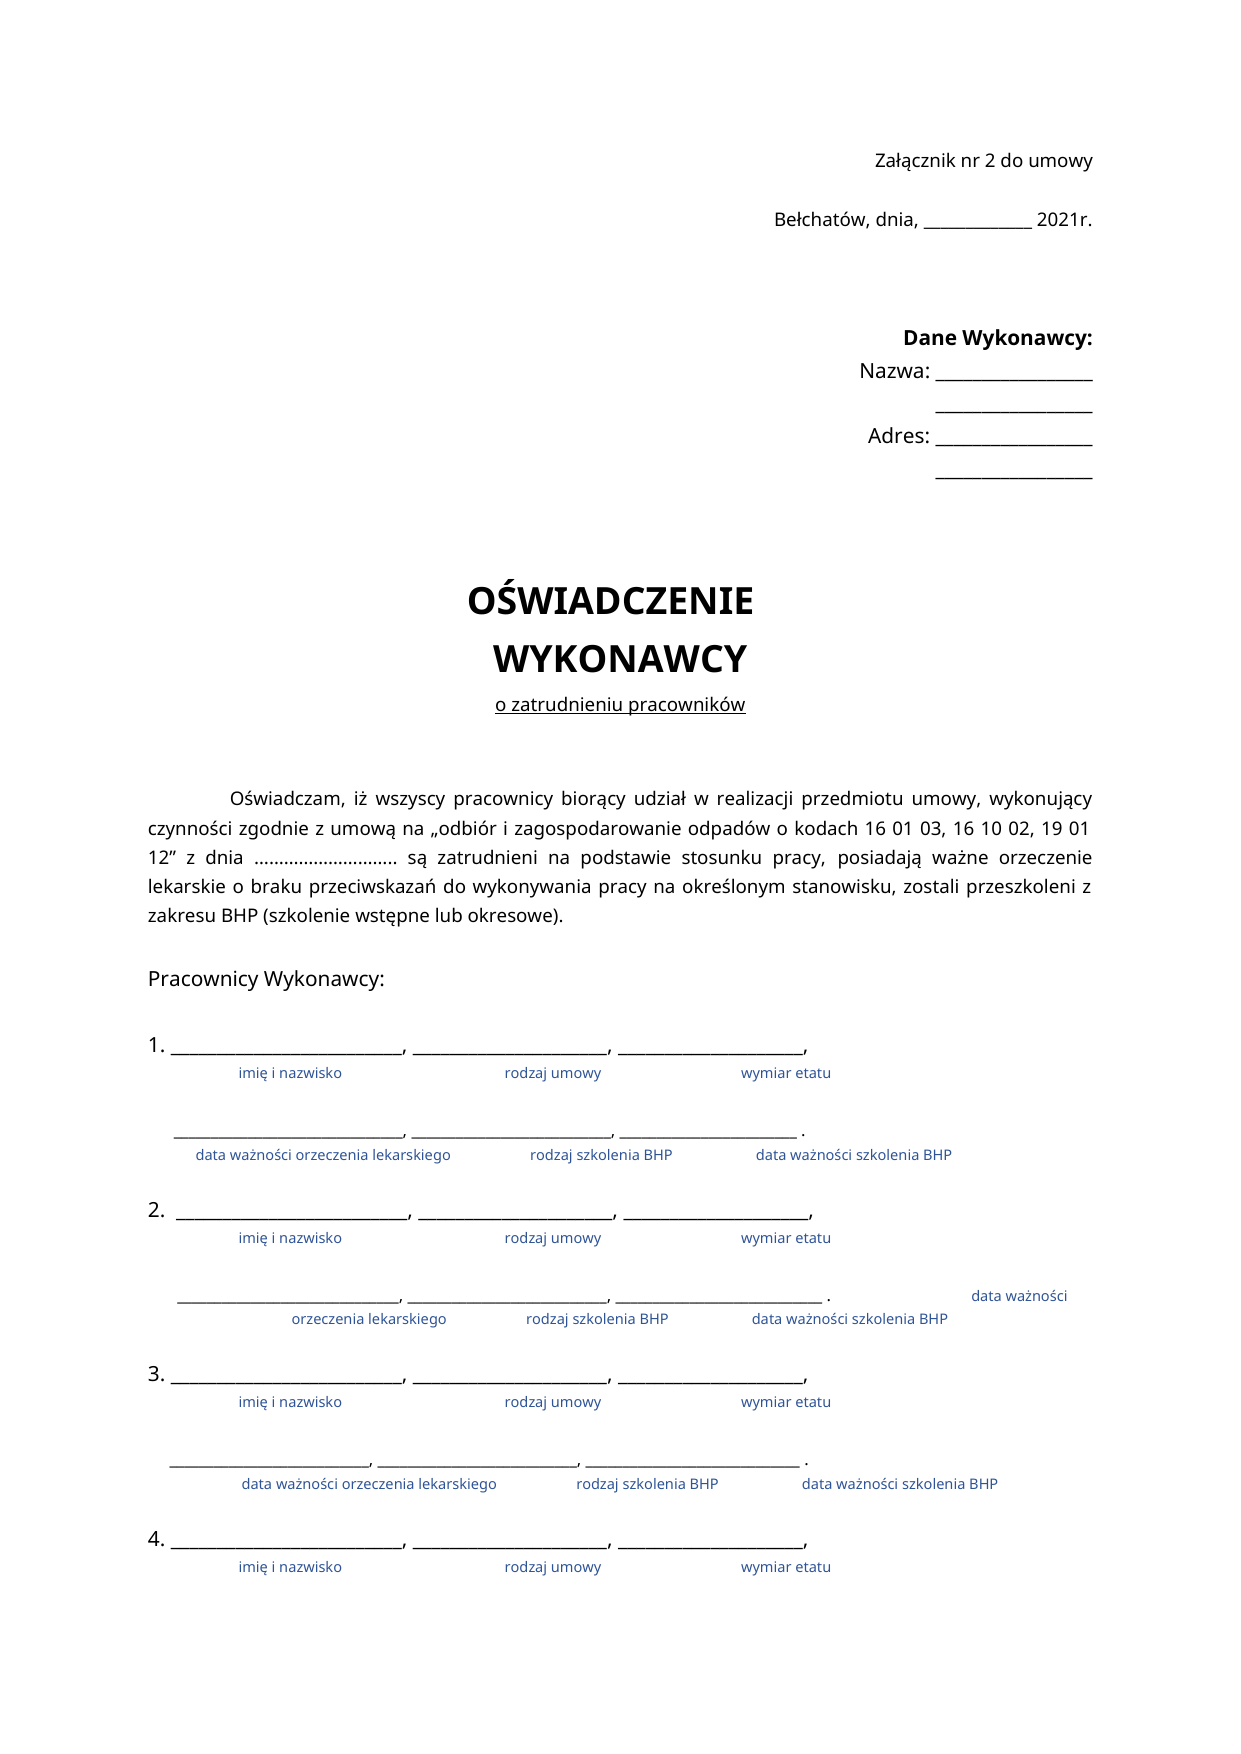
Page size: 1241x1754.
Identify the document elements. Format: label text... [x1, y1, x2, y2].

list Dane Wykonawcy: [148, 323, 1093, 352]
text o zatrudnieniu pracowników [148, 691, 1093, 717]
list _______________________________, ___________________________, ________________________ . [148, 1118, 1093, 1141]
list 4. _________________________, _____________________, ____________________, [148, 1524, 1093, 1552]
list Adres: _________________ [148, 421, 1093, 449]
list Bełchatów, dnia, _____________ 2021r. [148, 206, 1093, 232]
list Nazwa: _________________ [148, 356, 1093, 384]
list data ważności orzeczenia lekarskiego rodzaj szkolenia BHP data ważności szkolenia BHP [148, 1144, 1093, 1164]
list imię i nazwisko rodzaj umowy wymiar etatu [148, 1557, 1093, 1577]
list Załącznik nr 2 do umowy [148, 148, 1093, 173]
list ______________________________, ___________________________, ____________________________ . data ważności orzeczenia lekarskiego rodzaj szkolenia BHP data ważności szkolenia BHP [148, 1283, 1093, 1329]
list _________________ [148, 388, 1093, 417]
list _________________ [148, 454, 1093, 482]
list imię i nazwisko rodzaj umowy wymiar etatu [148, 1227, 1093, 1247]
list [148, 1474, 1093, 1494]
list 1. _________________________, _____________________, ____________________, [148, 1030, 1093, 1058]
list 3. _________________________, _____________________, ____________________, [148, 1359, 1093, 1388]
list imię i nazwisko rodzaj umowy wymiar etatu [148, 1392, 1093, 1412]
list ___________________________, ___________________________, _____________________________ . [148, 1448, 1093, 1471]
list 2. _________________________, _____________________, ____________________, [148, 1195, 1093, 1223]
text OŚWIADCZENIE WYKONAWCY [148, 574, 1093, 684]
list imię i nazwisko rodzaj umowy wymiar etatu [148, 1062, 1093, 1082]
list Pracownicy Wykonawcy: [148, 964, 1093, 993]
list Oświadczam, iż wszyscy pracownicy biorący udział w realizacji przedmiotu umowy, wykonujący czynności zgodnie z umową na „odbiór i zagospodarowanie odpadów o kodach 16 01 03, 16 10 02, 19 01 12” z dnia ……………………….. są zatrudnieni na podstawie stosunku pracy, posiadają ważne orzeczenie lekarskie o braku przeciwskazań do wykonywania pracy na określonym stanowisku, zostali przeszkoleni z zakresu BHP (szkolenie wstępne lub okresowe). [148, 786, 1093, 928]
